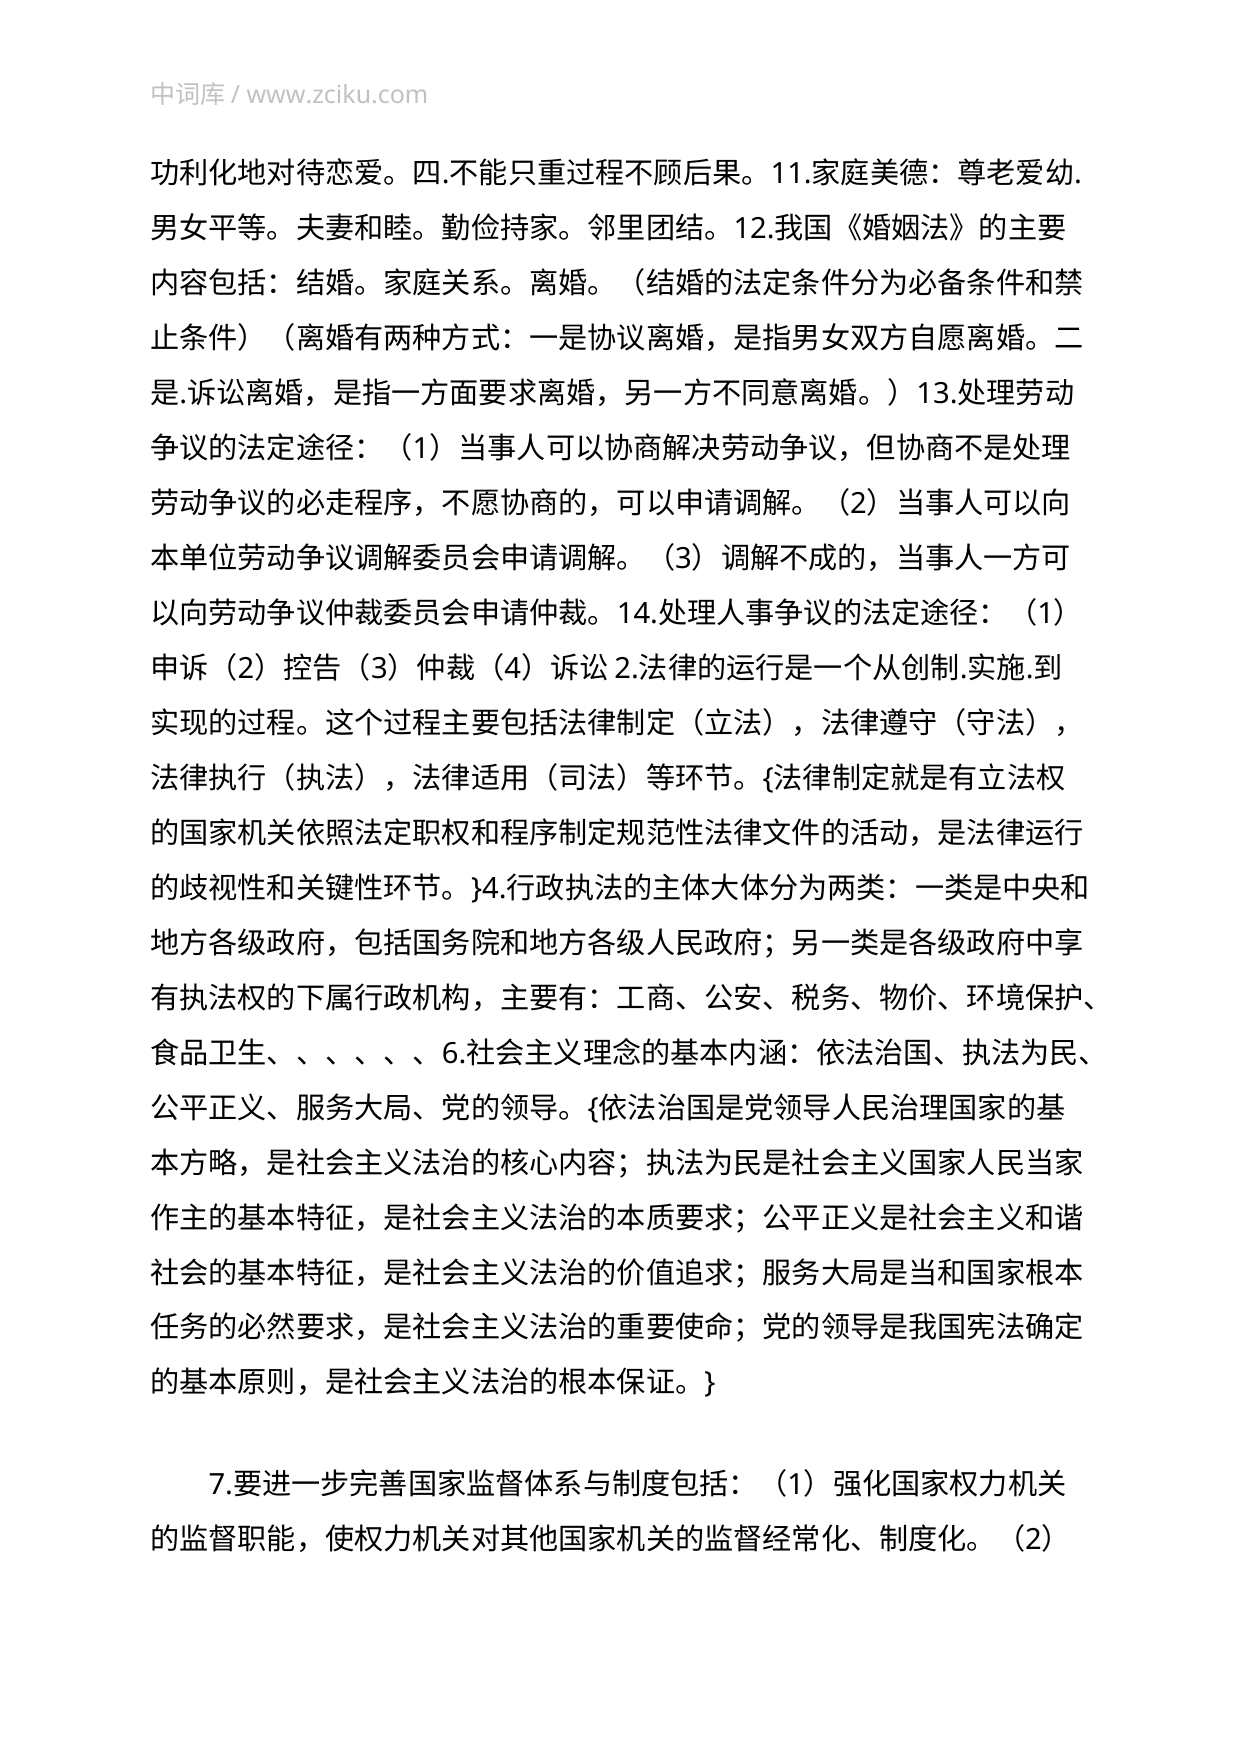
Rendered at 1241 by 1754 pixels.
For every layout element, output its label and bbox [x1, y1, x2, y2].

text [150, 1461, 1090, 1558]
text [150, 150, 1090, 1401]
